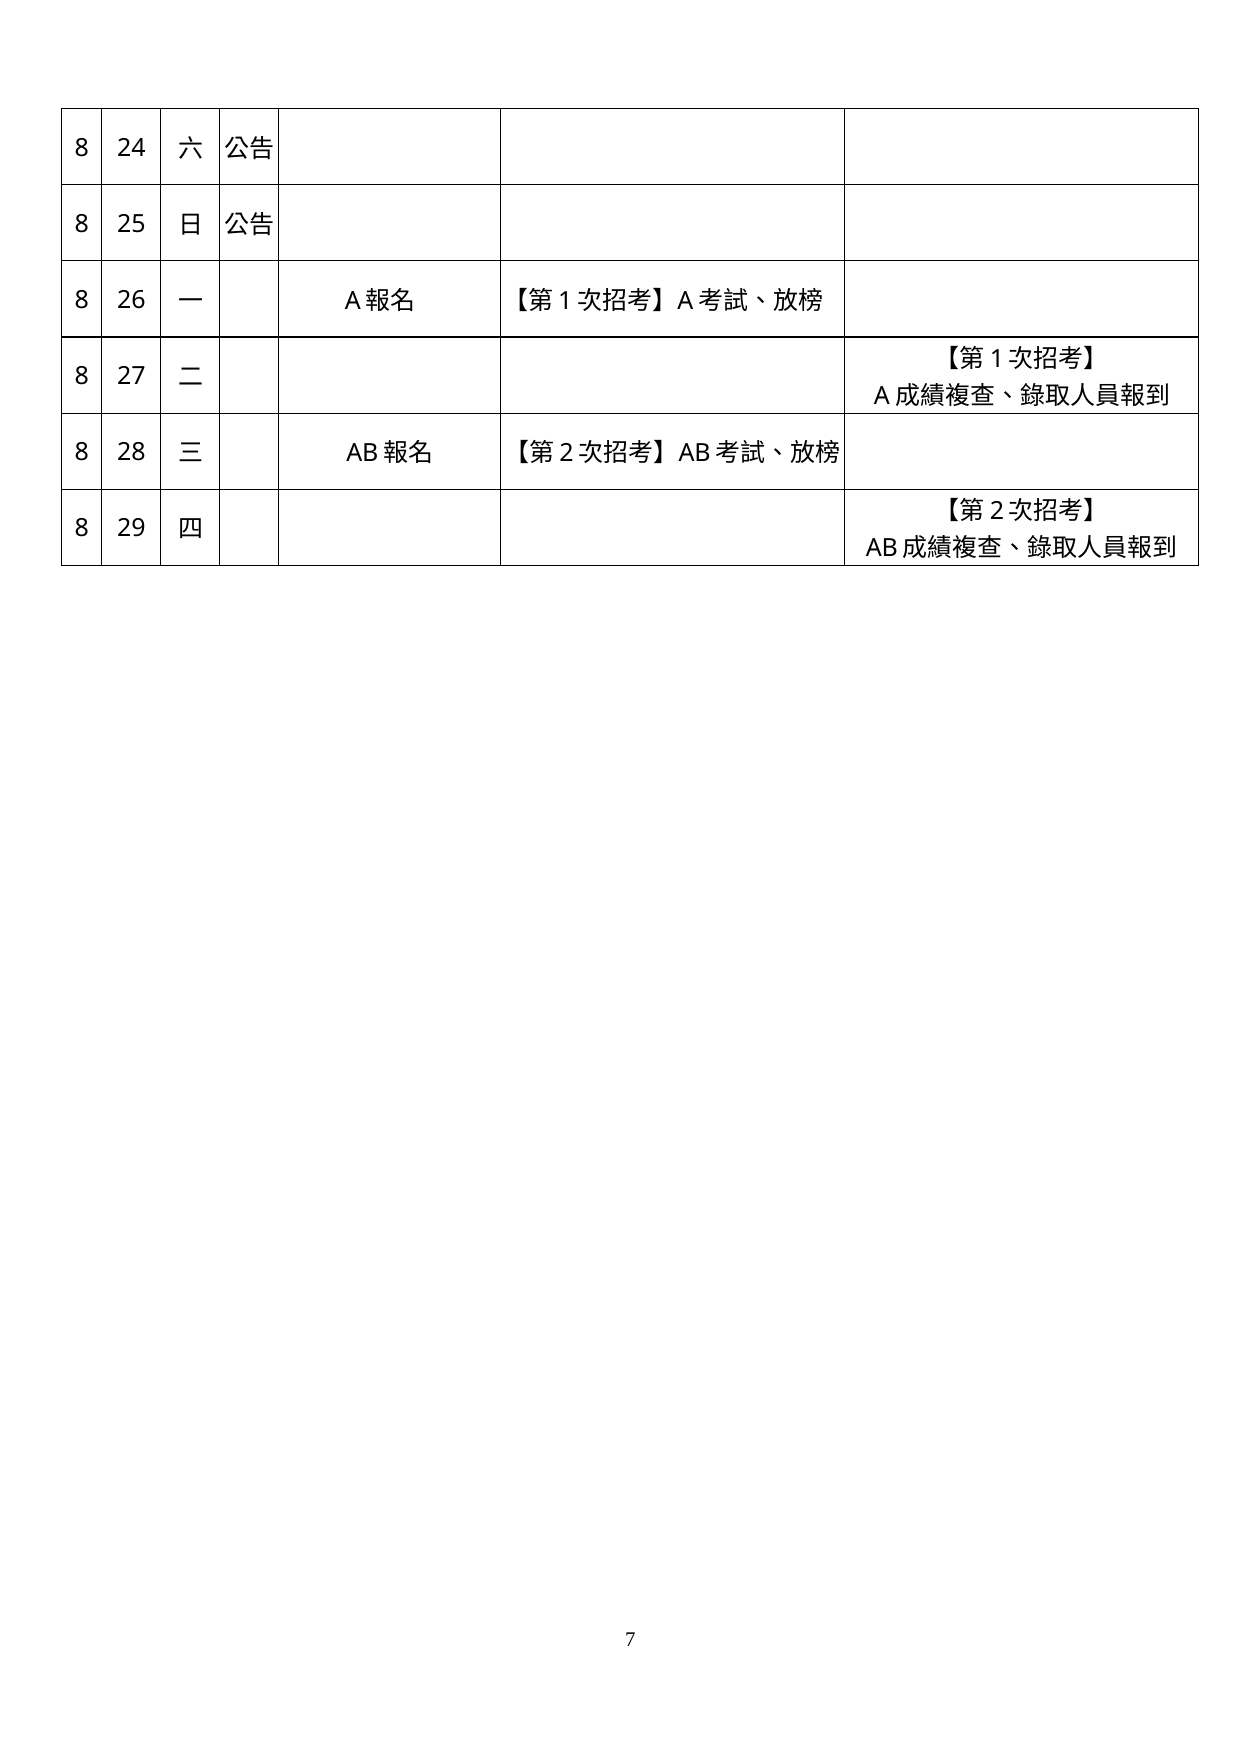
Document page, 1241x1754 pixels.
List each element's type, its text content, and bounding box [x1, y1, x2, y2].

table_cell [501, 185, 844, 260]
table_cell [279, 338, 500, 412]
table_cell 六 [161, 109, 219, 184]
table_cell 8 [62, 490, 101, 564]
table_cell 四 [161, 490, 219, 564]
table_cell 25 [102, 185, 160, 260]
table_cell 【第2次招考】 AB成績複查、錄取人員報到 [845, 490, 1198, 564]
table_cell 一 [161, 261, 219, 336]
table_cell 【第2次招考】AB考試、放榜 [501, 414, 844, 488]
table_cell [501, 109, 844, 184]
table_cell [845, 185, 1198, 260]
table_cell [845, 109, 1198, 184]
table_cell [279, 185, 500, 260]
table_cell [845, 261, 1198, 336]
table_cell [220, 338, 278, 412]
table_cell 26 [102, 261, 160, 336]
table_cell 二 [161, 338, 219, 412]
table_cell 29 [102, 490, 160, 564]
table_cell [220, 261, 278, 336]
table_cell 【第1次招考】 A成績複查、錄取人員報到 [845, 338, 1198, 412]
table_cell [279, 490, 500, 564]
table_cell [501, 490, 844, 564]
table_cell 27 [102, 338, 160, 412]
table_cell [279, 109, 500, 184]
table_cell 8 [62, 261, 101, 336]
table_cell [845, 414, 1198, 488]
table_cell [501, 338, 844, 412]
table_cell AB報名 [279, 414, 500, 488]
table_cell 8 [62, 109, 101, 184]
table_cell 公告 [220, 185, 278, 260]
table_cell [220, 414, 278, 488]
table_cell 8 [62, 338, 101, 412]
table_cell 28 [102, 414, 160, 488]
table_cell 24 [102, 109, 160, 184]
table_cell 【第1次招考】A考試、放榜 [501, 261, 844, 336]
table_cell 日 [161, 185, 219, 260]
table_cell 三 [161, 414, 219, 488]
table_cell 公告 [220, 109, 278, 184]
table_cell A報名 [279, 261, 500, 336]
table_cell 8 [62, 414, 101, 488]
table_cell [220, 490, 278, 564]
table_cell 8 [62, 185, 101, 260]
